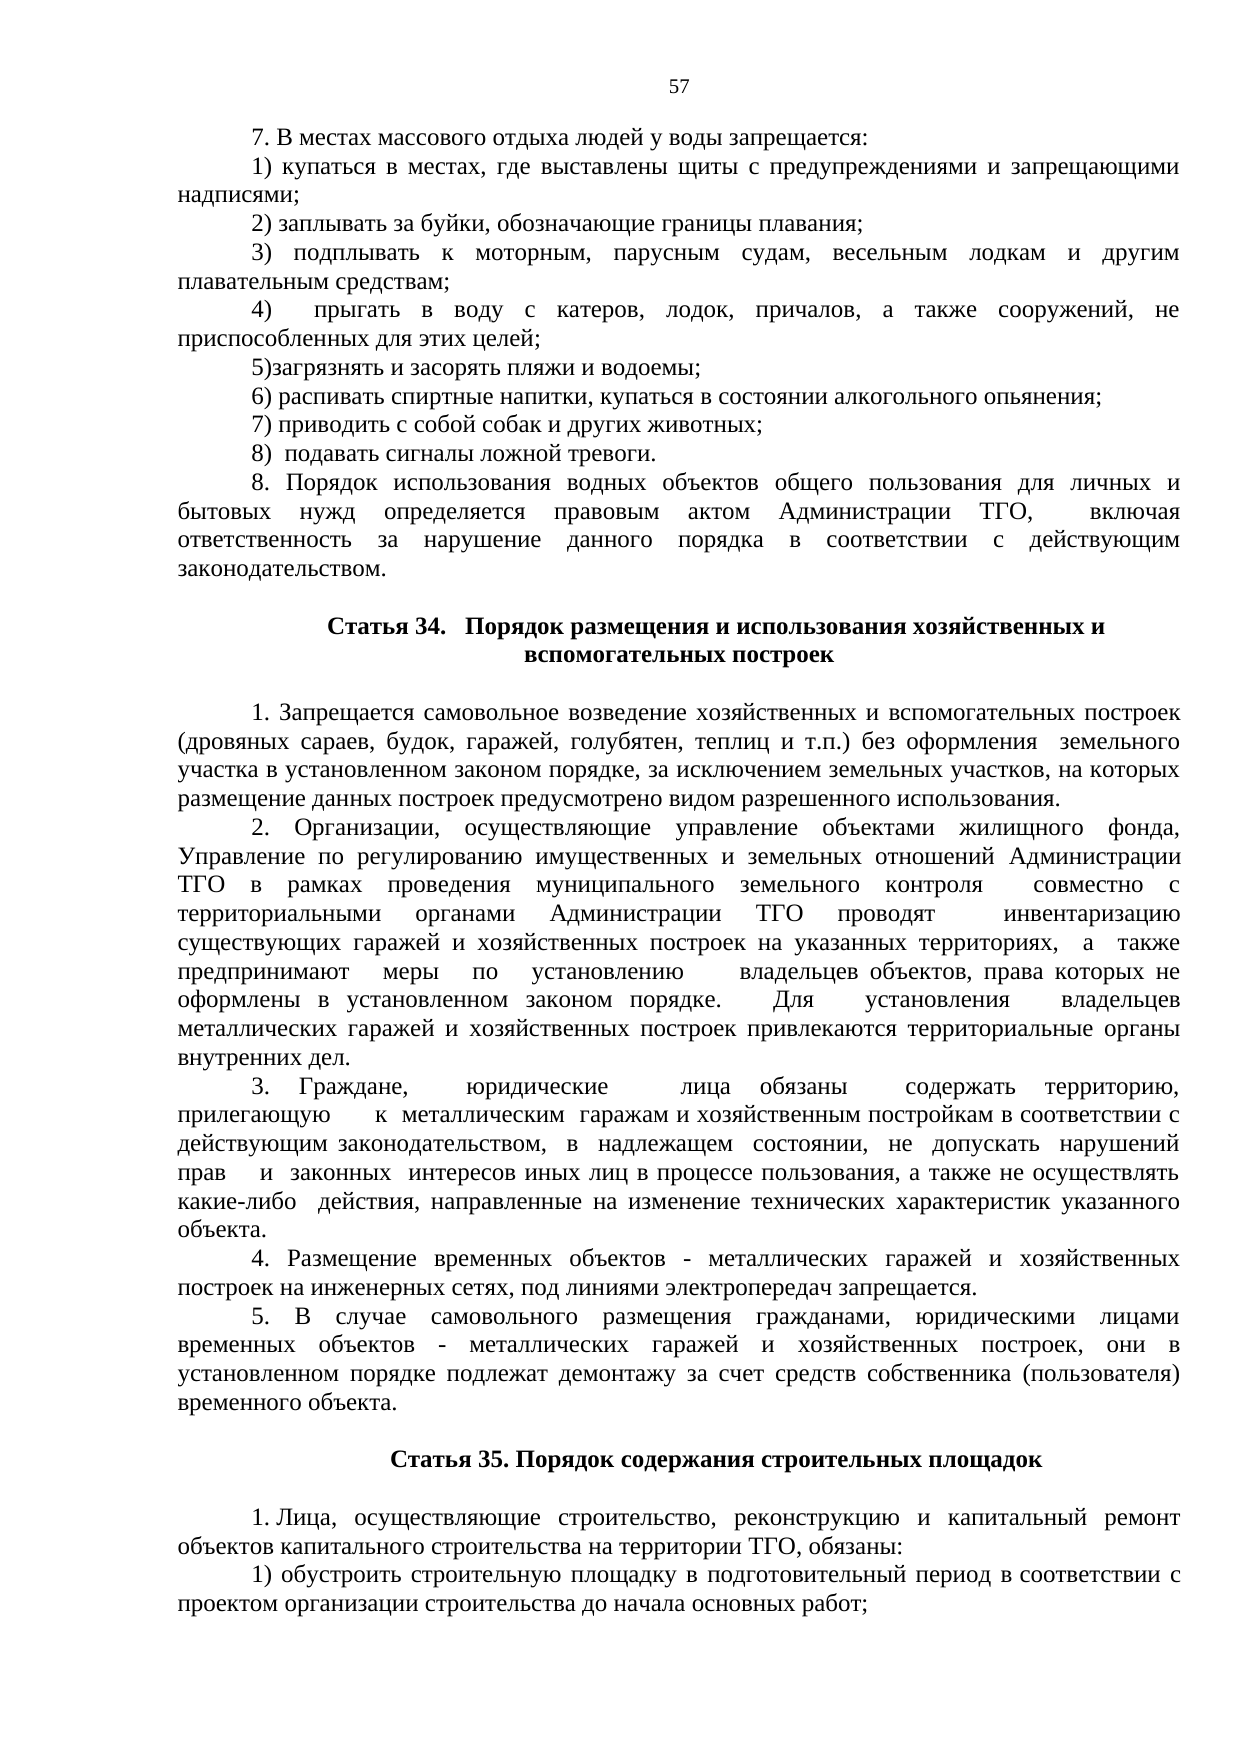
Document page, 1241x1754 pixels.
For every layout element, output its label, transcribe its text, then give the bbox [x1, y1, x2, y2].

text 5. В случае самовольного размещения гражданами, юридическими лицами временных объектов - металлических гаражей и хозяйственных построек, они в установленном порядке подлежат демонтажу за счет средств собственника (пользователя) временного объекта. [177, 1301, 1181, 1416]
text 1. Запрещается самовольное возведение хозяйственных и вспомогательных построек (дровяных сараев, будок, гаражей, голубятен, теплиц и т.п.) без оформления земельного участка в установленном законом порядке, за исключением земельных участков, на которых размещение данных построек предусмотрено видом разрешенного использования. [177, 697, 1181, 812]
text 7) приводить с собой собак и других животных; [177, 409, 1181, 438]
text 7. В местах массового отдыха людей у воды запрещается: [177, 122, 1181, 151]
text 1. Лица, осуществляющие строительство, реконструкцию и капитальный ремонт объектов капитального строительства на территории ТГО, обязаны: [177, 1502, 1181, 1559]
text 2) заплывать за буйки, обозначающие границы плавания; [177, 208, 1181, 237]
text Статья 35. Порядок содержания строительных площадок [177, 1444, 1181, 1473]
text 5)загрязнять и засорять пляжи и водоемы; [177, 352, 1181, 381]
text 8) подавать сигналы ложной тревоги. [177, 438, 1181, 467]
text 8. Порядок использования водных объектов общего пользования для личных и бытовых нужд определяется правовым актом Администрации ТГО, включая ответственность за нарушение данного порядка в соответствии с действующим законодательством. [177, 467, 1181, 582]
text Статья 34. Порядок размещения и использования хозяйственных и вспомогательных построек [177, 611, 1181, 668]
text 1) купаться в местах, где выставлены щиты с предупреждениями и запрещающими надписями; [177, 151, 1181, 208]
text 2. Организации, осуществляющие управление объектами жилищного фонда, Управление по регулированию имущественных и земельных отношений Администрации ТГО в рамках проведения муниципального земельного контроля совместно с территориальными органами Администрации ТГО проводят инвентаризацию существующих гаражей и хозяйственных построек на указанных территориях, а также предпринимают меры по установлению владельцев объектов, права которых не оформлены в установленном законом порядке. Для установления владельцев металлических гаражей и хозяйственных построек привлекаются территориальные органы внутренних дел. [177, 812, 1181, 1071]
text 6) распивать спиртные напитки, купаться в состоянии алкогольного опьянения; [177, 381, 1181, 409]
text 4) прыгать в воду с катеров, лодок, причалов, а также сооружений, не приспособленных для этих целей; [177, 294, 1181, 352]
text 3) подплывать к моторным, парусным судам, весельным лодкам и другим плавательным средствам; [177, 237, 1181, 294]
text 3. Граждане, юридические лица обязаны содержать территорию, прилегающую к металлическим гаражам и хозяйственным постройкам в соответствии с действующим законодательством, в надлежащем состоянии, не допускать нарушений прав и законных интересов иных лиц в процессе пользования, а также не осуществлять какие-либо действия, направленные на изменение технических характеристик указанного объекта. [177, 1071, 1181, 1243]
text 1) обустроить строительную площадку в подготовительный период в соответствии с проектом организации строительства до начала основных работ; [177, 1559, 1181, 1617]
text 4. Размещение временных объектов - металлических гаражей и хозяйственных построек на инженерных сетях, под линиями электропередач запрещается. [177, 1243, 1181, 1301]
